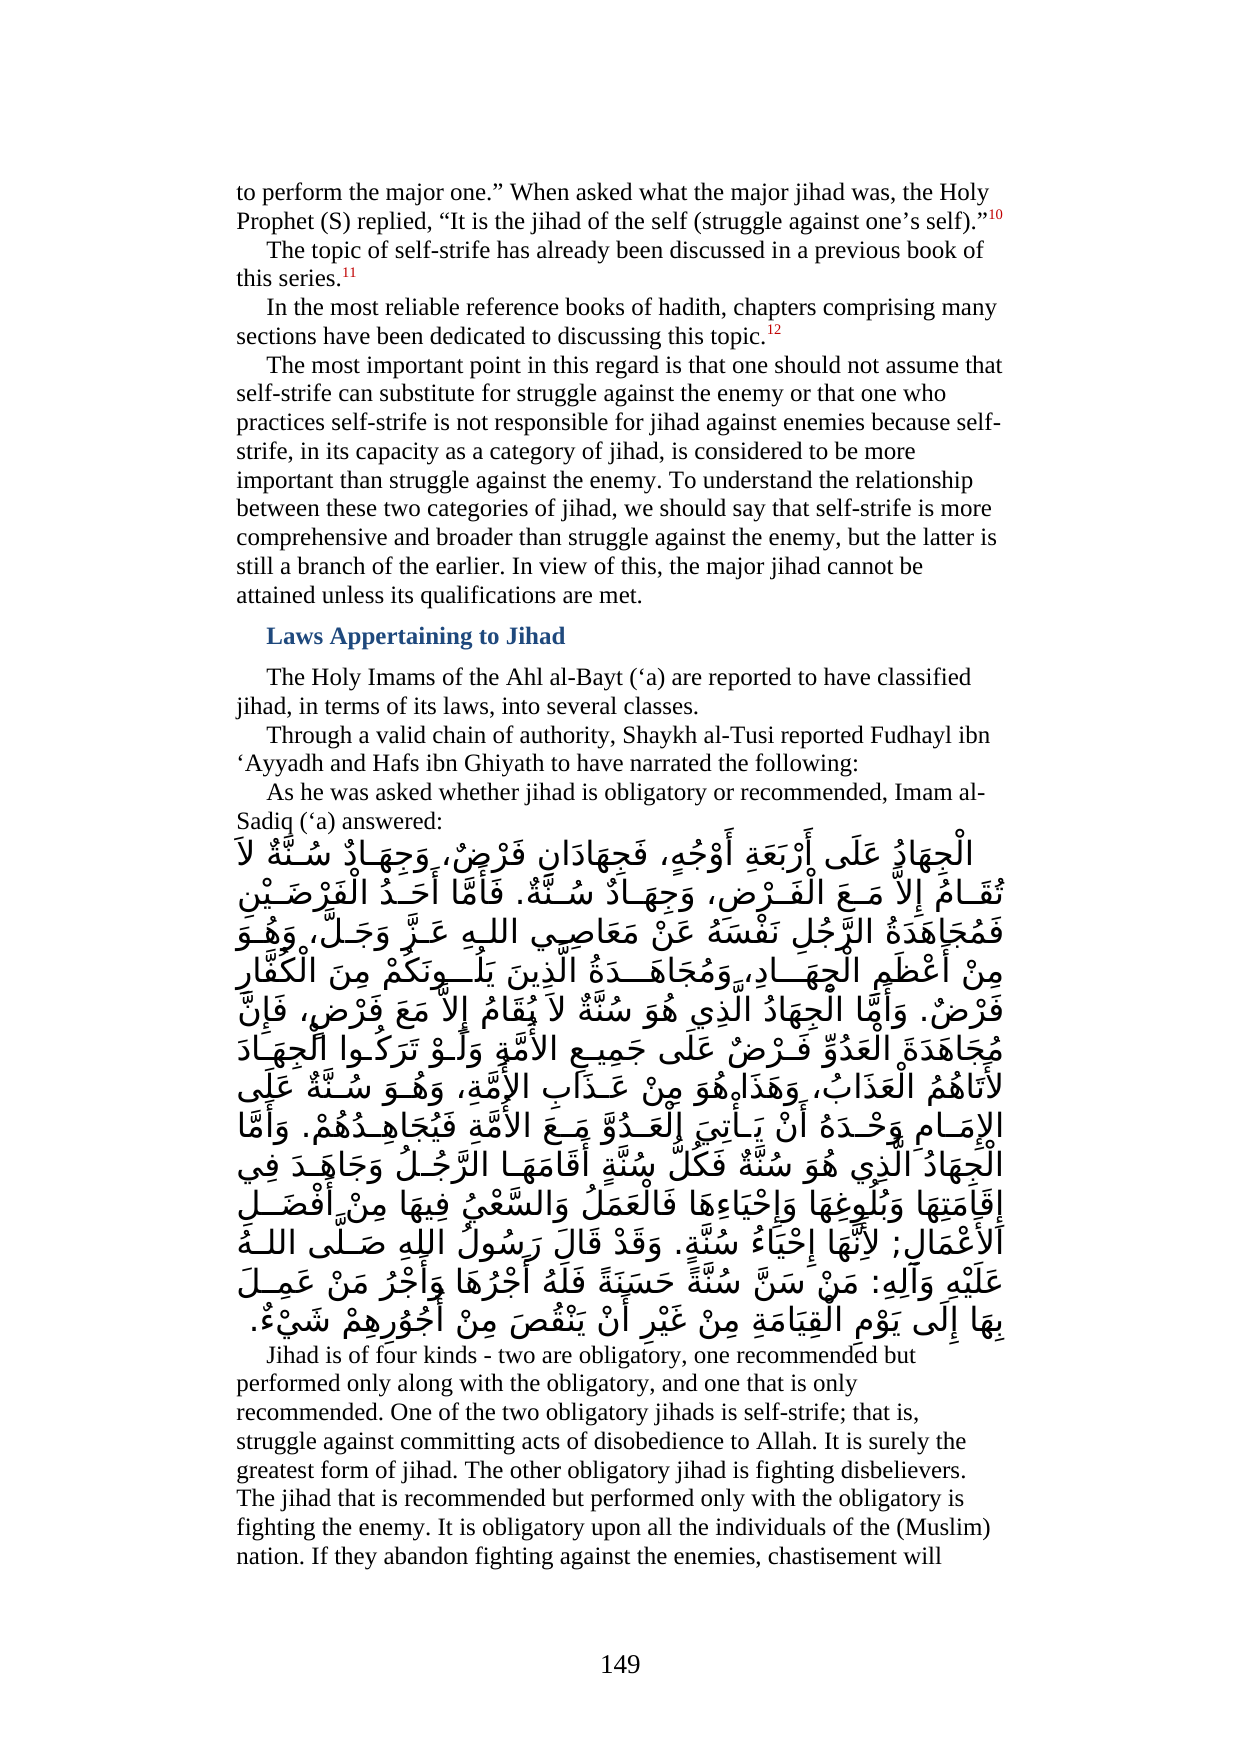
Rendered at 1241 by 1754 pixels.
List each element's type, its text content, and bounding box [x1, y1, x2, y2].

text Through a valid chain of authority, Shaykh al-Tusi reported Fudhayl ibn ‘Ayyadh and Hafs ibn Ghiyath to have narrated the following: [236, 720, 1004, 777]
text The most important point in this regard is that one should not assume that self-strife can substitute for struggle against the enemy or that one who practices self-strife is not responsible for jihad against enemies because self-strife, in its capacity as a category of jihad, is considered to be more important than struggle against the enemy. To understand the relationship between these two categories of jihad, we should say that self-strife is more comprehensive and broader than struggle against the enemy, but the latter is still a branch of the earlier. In view of this, the major jihad cannot be attained unless its qualifications are met. [236, 350, 1004, 608]
text As he was asked whether jihad is obligatory or recommended, Imam al-Sadiq (‘a) answered: [236, 777, 1004, 835]
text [236, 177, 1004, 235]
text الْجِهَادُ عَلَى أَرْبَعَةِ أَوْجُهٍ، فَجِهَادَانِ فَرْضٌ، وَجِهَادٌ سُنَّةٌ لاَ تُقَامُ إِلاَّ مَعَ الْفَرْضِ، وَجِهَادٌ سُنَّةٌ. فَأَمَّا أَحَدُ الْفَرْضَيْنِ فَمُجَاهَدَةُ الرَّجُلِ نَفْسَهُ عَنْ مَعَاصِي اللهِ عَزَّ وَجَلَّ، وَهُوَ مِنْ أَعْظَمِ الْجِهَادِ، وَمُجَاهَدَةُ الَّذِينَ يَلُونَكُمْ مِنَ الْكُفَّارِ فَرْضٌ. وَأَمَّا الْجِهَادُ الَّذِي هُوَ سُنَّةٌ لاَ يُقَامُ إِلاَّ مَعَ فَرْضٍ، فَإِنَّ مُجَاهَدَةَ الْعَدُوِّ فَرْضٌ عَلَى جَمِيعِ الأُمَّةِ وَلَوْ تَرَكُوا الْجِهَادَ لأَتَاهُمُ الْعَذَابُ، وَهَذَا هُوَ مِنْ عَذَابِ الأُمَّةِ، وَهُوَ سُنَّةٌ عَلَى الإِمَامِ وَحْدَهُ أَنْ يَأْتِيَ الْعَدُوَّ مَعَ الأُمَّةِ فَيُجَاهِدُهُمْ. وَأَمَّا الْجِهَادُ الَّذِي هُوَ سُنَّةٌ فَكُلُّ سُنَّةٍ أَقَامَهَا الرَّجُلُ وَجَاهَدَ فِي إِقَامَتِهَا وَبُلُوغِهَا وَإِحْيَاءِهَا فَالْعَمَلُ وَالسَّعْيُ فِيهَا مِنْ أَفْضَلِ الأَعْمَالِ; لأَِنَّهَا إِحْيَاءُ سُنَّةٍ. وَقَدْ قَالَ رَسُولُ اللهِ صَلَّى اللهُ عَلَيْهِ وَآلِهِ: مَنْ سَنَّ سُنَّةً حَسَنَةً فَلَهُ أَجْرُهَا وَأَجْرُ مَنْ عَمِلَ بِهَا إِلَى يَوْمِ الْقِيَامَةِ مِنْ غَيْرِ أَنْ يَنْقُصَ مِنْ أُجُوُرِهِمْ شَيْءٌ. [236, 835, 1004, 1340]
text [236, 1340, 1004, 1570]
text The Holy Imams of the Ahl al-Bayt (‘a) are reported to have classified jihad, in terms of its laws, into several classes. [236, 662, 1004, 720]
text The topic of self-strife has already been discussed in a previous book of this series.11 [236, 235, 1004, 292]
text In the most reliable reference books of hadith, chapters comprising many sections have been dedicated to discussing this topic.12 [236, 292, 1004, 350]
subtitle Laws Appertaining to Jihad [236, 621, 1004, 650]
